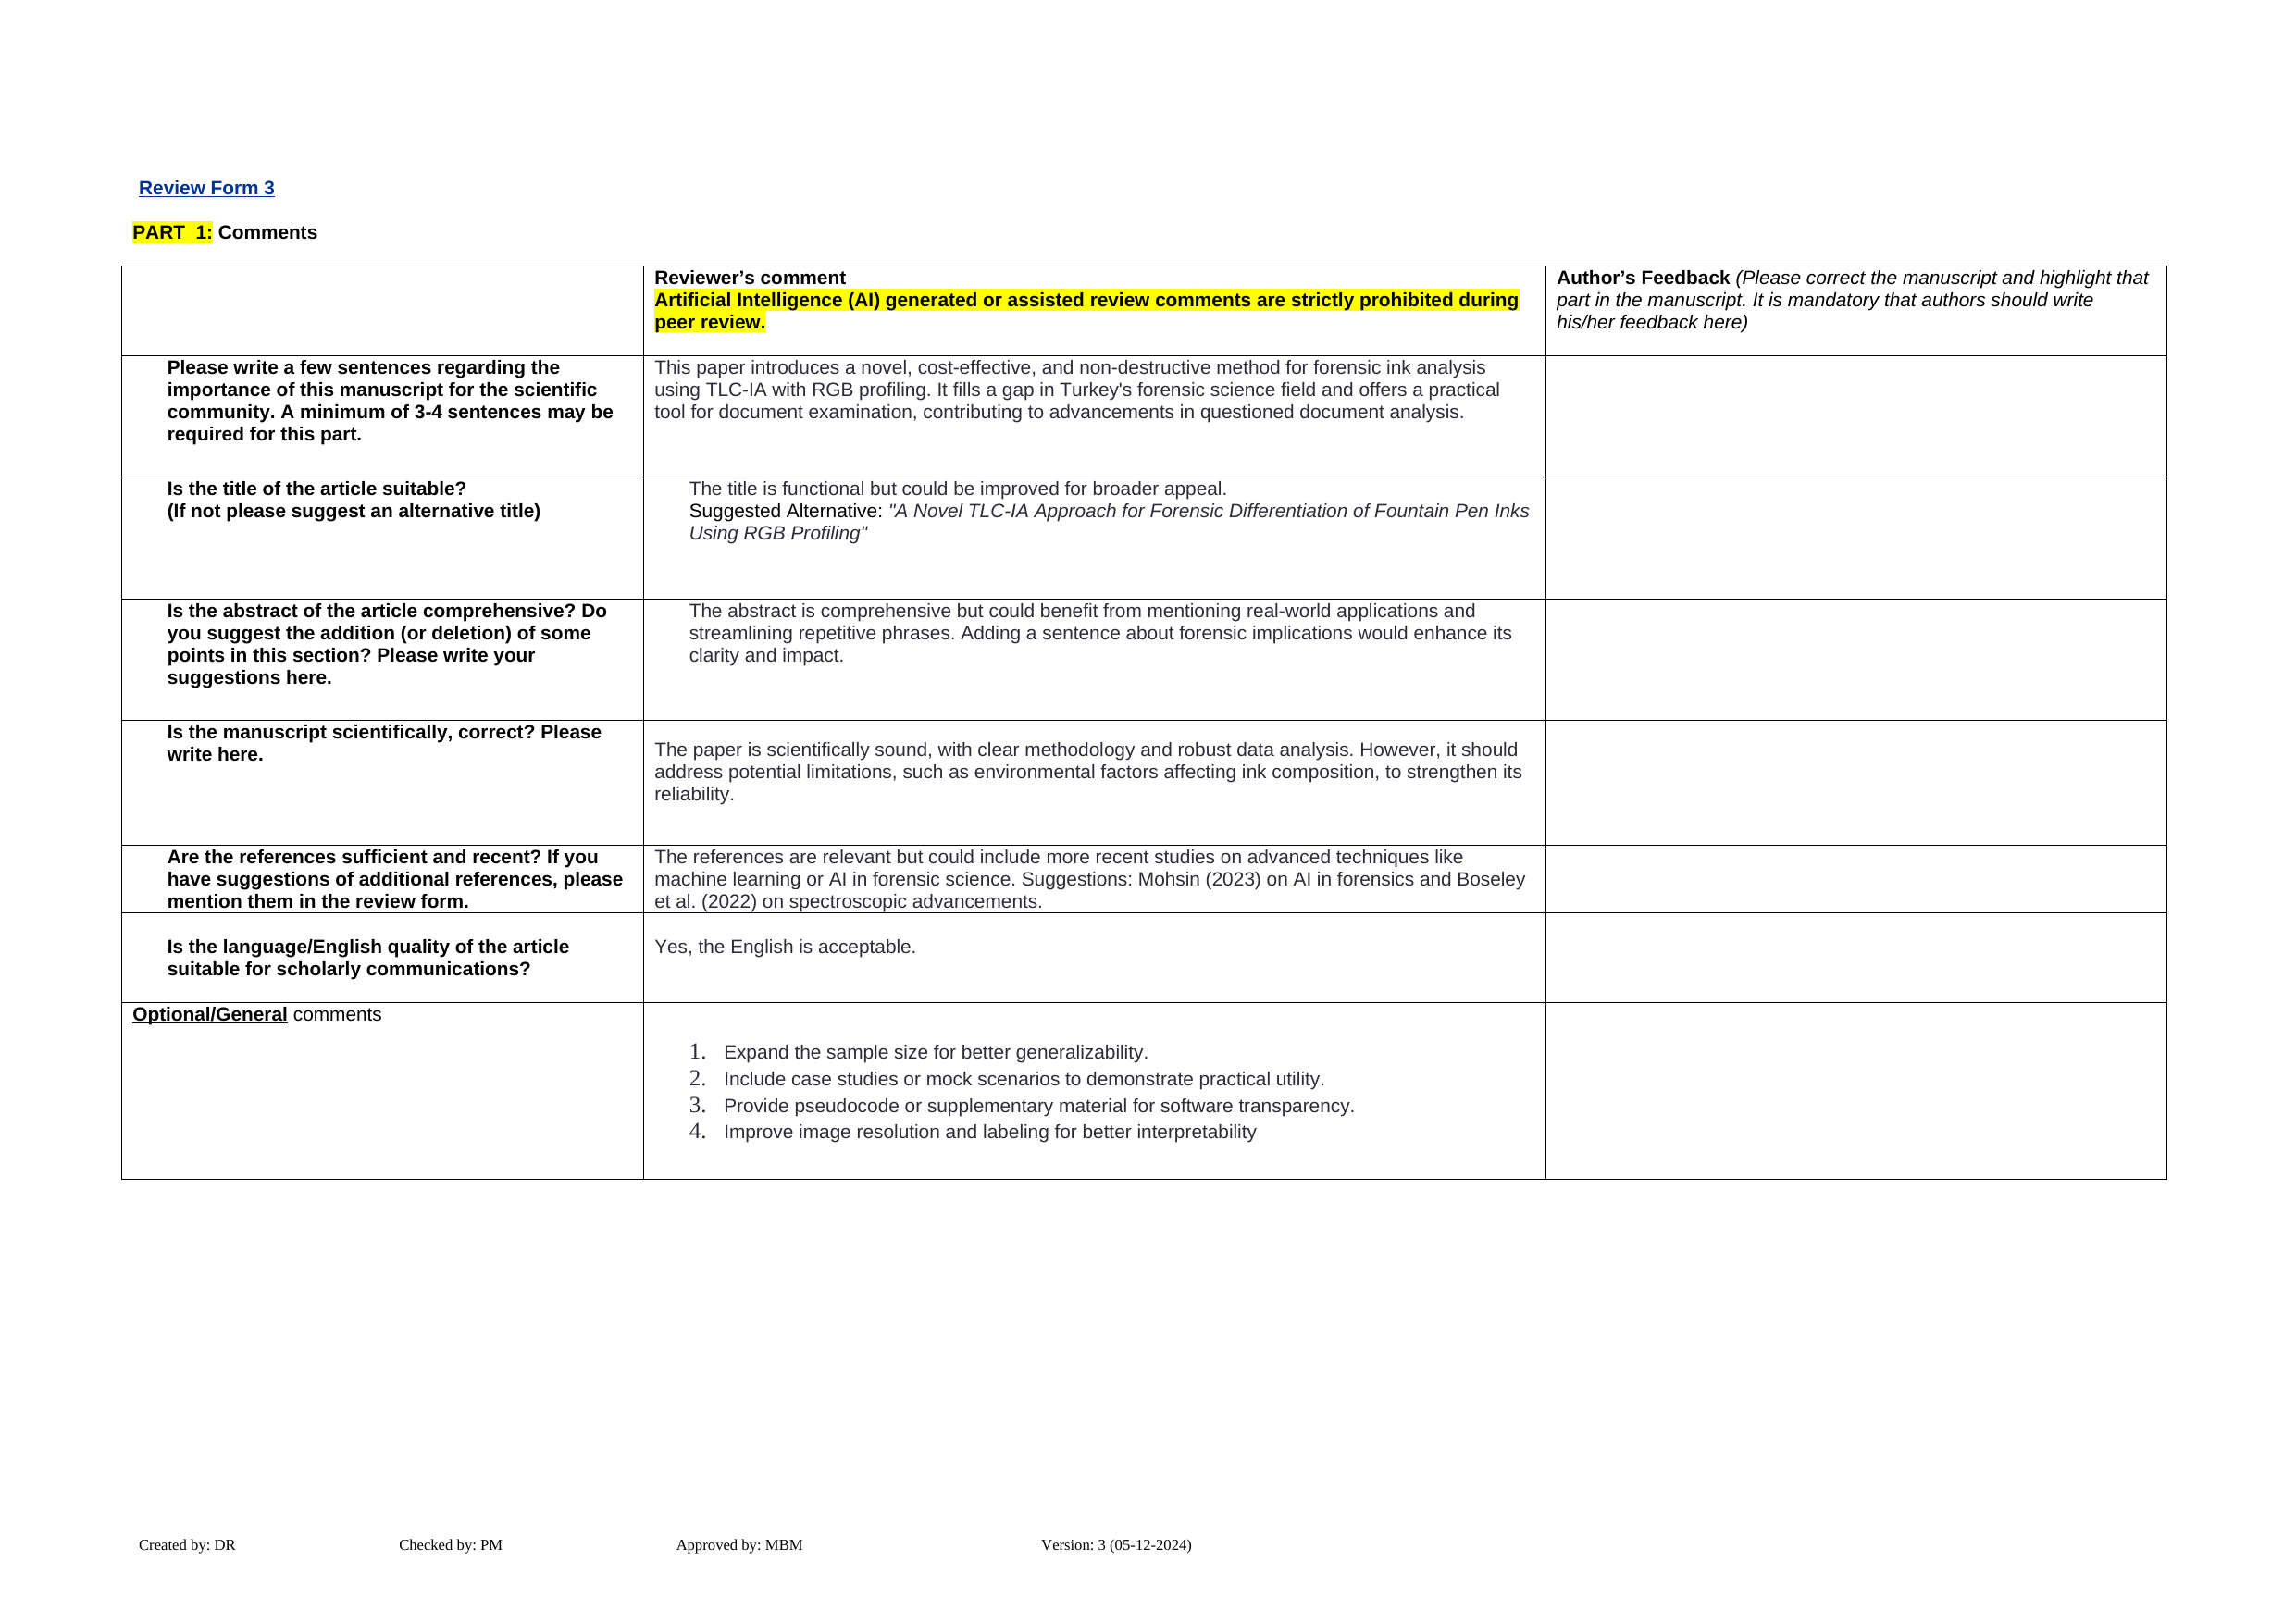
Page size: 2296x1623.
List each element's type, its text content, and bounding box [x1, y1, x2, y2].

table_cell [1546, 1003, 2166, 1179]
table_cell Reviewer’s comment Artificial Intelligence (AI) generated or assisted review comments are strictly prohibited during peer review. [644, 266, 1545, 354]
table_cell Is the title of the article suitable? (If not please suggest an alternative title) [122, 477, 643, 599]
table_cell [1546, 356, 2166, 477]
table_header PART 1: Comments [122, 221, 2166, 266]
table_cell The paper is scientifically sound, with clear methodology and robust data analysis. However, it should address potential limitations, such as environmental factors affecting ink composition, to strengthen its reliability. [644, 721, 1545, 844]
table_cell Is the abstract of the article comprehensive? Do you suggest the addition (or deletion) of some points in this section? Please write your suggestions here. [122, 600, 643, 720]
table_cell Are the references sufficient and recent? If you have suggestions of additional references, please mention them in the review form. [122, 846, 643, 912]
table_cell [1546, 600, 2166, 720]
table_cell [1546, 477, 2166, 599]
table_cell The references are relevant but could include more recent studies on advanced techniques like machine learning or AI in forensic science. Suggestions: Mohsin (2023) on AI in forensics and Boseley et al. (2022) on spectroscopic advancements. [644, 846, 1545, 912]
table_cell Optional/General comments [122, 1003, 643, 1179]
table_cell [1546, 846, 2166, 912]
table_cell Is the language/English quality of the article suitable for scholarly communications? [122, 913, 643, 1002]
table_cell [1546, 721, 2166, 844]
table_cell The abstract is comprehensive but could benefit from mentioning real-world applications and streamlining repetitive phrases. Adding a sentence about forensic implications would enhance its clarity and impact. [644, 600, 1545, 720]
table_cell This paper introduces a novel, cost-effective, and non-destructive method for forensic ink analysis using TLC-IA with RGB profiling. It fills a gap in Turkey's forensic science field and offers a practical tool for document examination, contributing to advancements in questioned document analysis. [644, 356, 1545, 477]
table_cell Is the manuscript scientifically, correct? Please write here. [122, 721, 643, 844]
table_cell Author’s Feedback (Please correct the manuscript and highlight that part in the manuscript. It is mandatory that authors should write his/her feedback here) [1546, 266, 2166, 354]
table_cell [1546, 913, 2166, 1002]
table_cell Yes, the English is acceptable. [644, 913, 1545, 1002]
table_cell The title is functional but could be improved for broader appeal. Suggested Alternative: "A Novel TLC-IA Approach for Forensic Differentiation of Fountain Pen Inks Using RGB Profiling" [644, 477, 1545, 599]
table_cell Expand the sample size for better generalizability. Include case studies or mock scenarios to demonstrate practical utility. Provide pseudocode or supplementary material for software transparency. Improve image resolution and labeling for better interpretability [644, 1003, 1545, 1179]
table_cell [122, 266, 643, 354]
table_cell Please write a few sentences regarding the importance of this manuscript for the scientific community. A minimum of 3-4 sentences may be required for this part. [122, 356, 643, 477]
